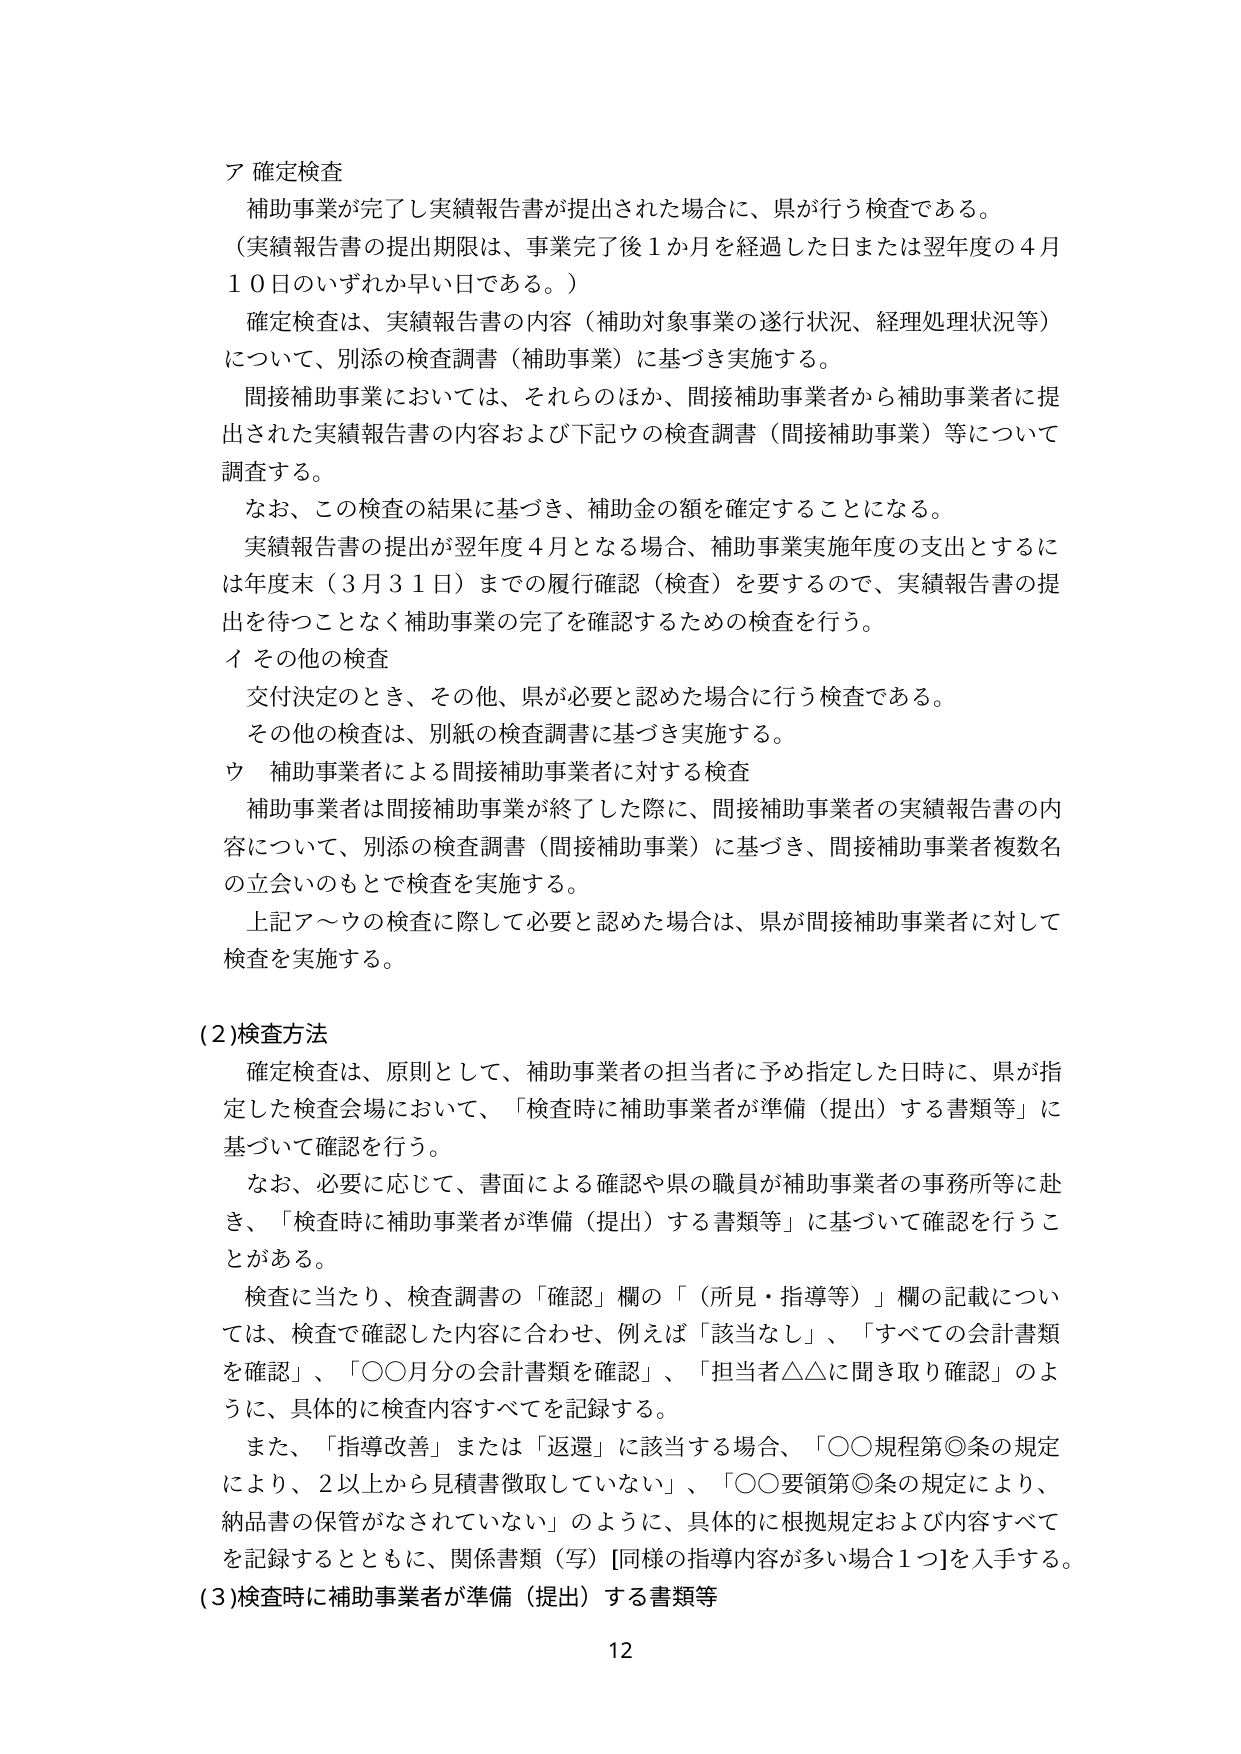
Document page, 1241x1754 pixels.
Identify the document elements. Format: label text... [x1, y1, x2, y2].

text 上記ア～ウの検査に際して必要と認めた場合は、県が間接補助事業者に対して検査を実施する。 [223, 902, 1063, 977]
text 確定検査は、原則として、補助事業者の担当者に予め指定した日時に、県が指定した検査会場において、「検査時に補助事業者が準備（提出）する書類等」に基づいて確認を行う。 [223, 1052, 1063, 1164]
text 補助事業者は間接補助事業が終了した際に、間接補助事業者の実績報告書の内容について、別添の検査調書（間接補助事業）に基づき、間接補助事業者複数名の立会いのもとで検査を実施する。 [223, 789, 1063, 902]
text ウ 補助事業者による間接補助事業者に対する検査 [177, 752, 1063, 789]
text また、「指導改善」または「返還」に該当する場合、「○○規程第◎条の規定により、２以上から見積書徴取していない」、「○○要領第◎条の規定により、納品書の保管がなされていない」のように、具体的に根拠規定および内容すべてを記録するとともに、関係書類（写）[同様の指導内容が多い場合１つ]を入手する。 [221, 1427, 1063, 1577]
text 交付決定のとき、その他、県が必要と認めた場合に行う検査である。 [223, 677, 1063, 714]
text 検査に当たり、検査調書の「確認」欄の「（所見・指導等）」欄の記載については、検査で確認した内容に合わせ、例えば「該当なし」、「すべての会計書類を確認」、「○○月分の会計書類を確認」、「担当者△△に聞き取り確認」のように、具体的に検査内容すべてを記録する。 [221, 1277, 1063, 1427]
text なお、必要に応じて、書面による確認や県の職員が補助事業者の事務所等に赴き、「検査時に補助事業者が準備（提出）する書類等」に基づいて確認を行うことがある。 [223, 1164, 1063, 1277]
text イ その他の検査 [177, 639, 1063, 677]
text なお、この検査の結果に基づき、補助金の額を確定することになる。 [221, 489, 1063, 527]
text （実績報告書の提出期限は、事業完了後１か月を経過した日または翌年度の４月１０日のいずれか早い日である。） [223, 227, 1063, 302]
text ア 確定検査 [177, 152, 1063, 189]
text 実績報告書の提出が翌年度４月となる場合、補助事業実施年度の支出とするには年度末（３月３１日）までの履行確認（検査）を要するので、実績報告書の提出を待つことなく補助事業の完了を確認するための検査を行う。 [221, 527, 1063, 639]
text その他の検査は、別紙の検査調書に基づき実施する。 [223, 714, 1063, 752]
text (３)検査時に補助事業者が準備（提出）する書類等 [177, 1577, 1063, 1614]
text 補助事業が完了し実績報告書が提出された場合に、県が行う検査である。 [223, 189, 1063, 227]
text 間接補助事業においては、それらのほか、間接補助事業者から補助事業者に提出された実績報告書の内容および下記ウの検査調書（間接補助事業）等について調査する。 [221, 377, 1063, 489]
text 確定検査は、実績報告書の内容（補助対象事業の遂行状況、経理処理状況等）について、別添の検査調書（補助事業）に基づき実施する。 [223, 302, 1063, 377]
text (２)検査方法 [177, 1014, 1063, 1052]
